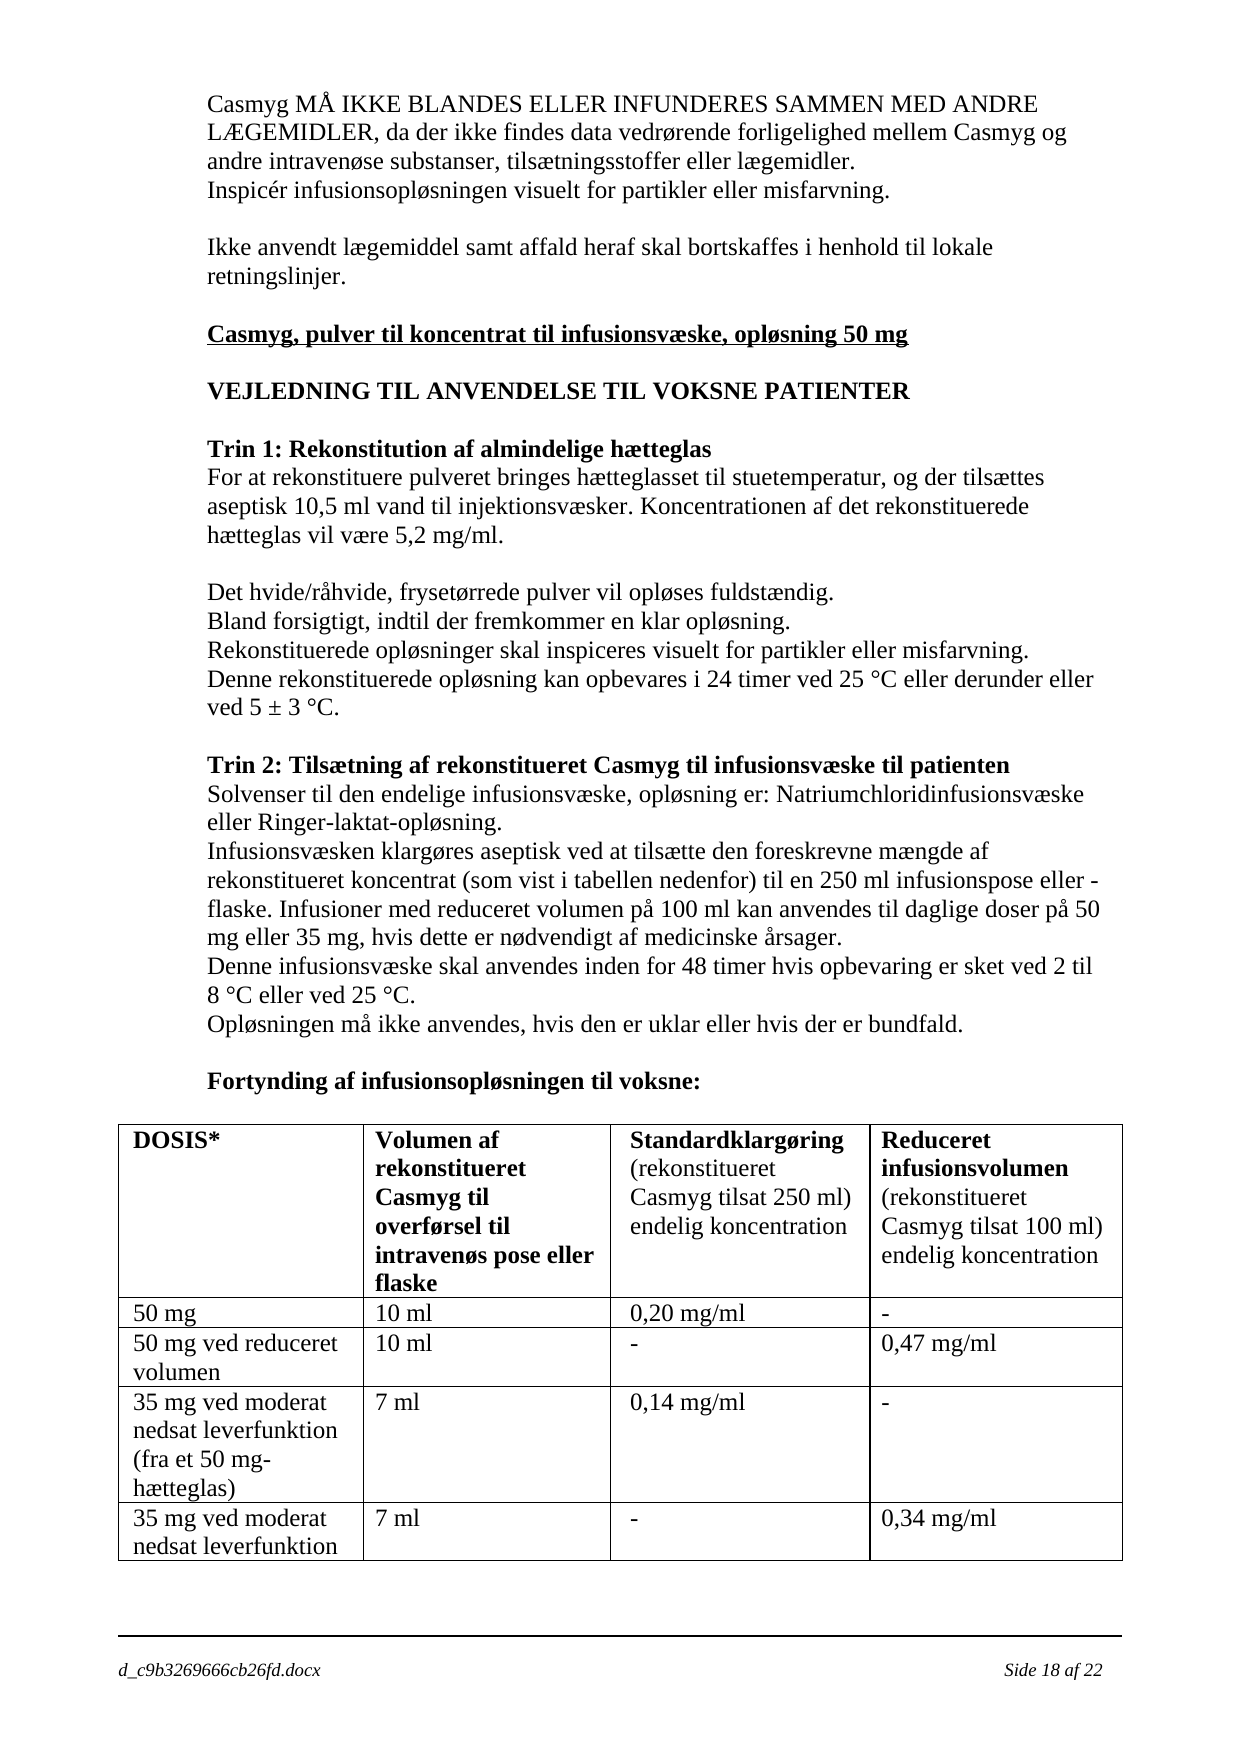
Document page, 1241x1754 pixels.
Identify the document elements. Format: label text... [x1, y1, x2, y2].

text Trin 2: Tilsætning af rekonstitueret Casmyg til infusionsvæske til patienten Solvenser til den endelige infusionsvæske, opløsning er: Natriumchloridinfusionsvæske eller Ringer-laktat-opløsning. [207, 750, 1122, 836]
text Ikke anvendt lægemiddel samt affald heraf skal bortskaffes i henhold til lokale retningslinjer. [207, 232, 1122, 290]
text For at rekonstituere pulveret bringes hætteglasset til stuetemperatur, og der tilsættes aseptisk 10,5 ml vand til injektionsvæsker. Koncentrationen af det rekonstituerede hætteglas vil være 5,2 mg/ml. [207, 462, 1122, 549]
table_cell 35 mg ved moderat nedsat leverfunktion (fra et 50 mg-hætteglas) [119, 1387, 363, 1502]
text Casmyg, pulver til koncentrat til infusionsvæske, opløsning 50 mg [207, 319, 1122, 347]
table_header Standardklargøring (rekonstitueret Casmyg tilsat 250 ml) endelig koncentration [611, 1125, 869, 1297]
table_cell - [611, 1328, 869, 1386]
text Opløsningen må ikke anvendes, hvis den er uklar eller hvis der er bundfald. [207, 1009, 1122, 1037]
text Casmyg MÅ IKKE BLANDES ELLER INFUNDERES SAMMEN MED ANDRE LÆGEMIDLER, da der ikke findes data vedrørende forligelighed mellem Casmyg og andre intravenøse substanser, tilsætningsstoffer eller lægemidler. [207, 89, 1122, 175]
text Denne infusionsvæske skal anvendes inden for 48 timer hvis opbevaring er sket ved 2 til 8 °C eller ved 25 °C. [207, 951, 1122, 1009]
table_cell 0,14 mg/ml [611, 1387, 869, 1502]
text Denne rekonstituerede opløsning kan opbevares i 24 timer ved 25 °C eller derunder eller ved 5 ± 3 °C. [207, 664, 1122, 721]
text VEJLEDNING TIL ANVENDELSE TIL VOKSNE PATIENTER [207, 376, 1122, 405]
table_cell 10 ml [364, 1328, 610, 1386]
text Bland forsigtigt, indtil der fremkommer en klar opløsning. [207, 606, 1122, 635]
table_header Reduceret infusionsvolumen (rekonstitueret Casmyg tilsat 100 ml) endelig koncentration [871, 1125, 1122, 1297]
text Inspicér infusionsopløsningen visuelt for partikler eller misfarvning. [207, 175, 1122, 204]
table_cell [119, 1503, 363, 1560]
table_header DOSIS* [119, 1125, 363, 1297]
table_cell - [871, 1387, 1122, 1502]
table_cell 0,47 mg/ml [871, 1328, 1122, 1386]
table_cell 7 ml [364, 1503, 610, 1560]
table_cell 0,20 mg/ml [611, 1298, 869, 1327]
table_cell - [871, 1298, 1122, 1327]
table_cell 50 mg [119, 1298, 363, 1327]
text Rekonstituerede opløsninger skal inspiceres visuelt for partikler eller misfarvning. [207, 635, 1122, 664]
text Infusionsvæsken klargøres aseptisk ved at tilsætte den foreskrevne mængde af rekonstitueret koncentrat (som vist i tabellen nedenfor) til en 250 ml infusionspose eller -flaske. Infusioner med reduceret volumen på 100 ml kan anvendes til daglige doser på 50 mg eller 35 mg, hvis dette er nødvendigt af medicinske årsager. [207, 836, 1122, 951]
table_cell 0,34 mg/ml [871, 1503, 1122, 1560]
text Trin 1: Rekonstitution af almindelige hætteglas [207, 434, 1122, 462]
table_cell - [611, 1503, 869, 1560]
text Det hvide/råhvide, frysetørrede pulver vil opløses fuldstændig. [207, 577, 1122, 606]
table_cell 10 ml [364, 1298, 610, 1327]
table_cell 50 mg ved reduceret volumen [119, 1328, 363, 1386]
table_cell 7 ml [364, 1387, 610, 1502]
text Fortynding af infusionsopløsningen til voksne: [207, 1066, 1122, 1095]
table_header Volumen af rekonstitueret Casmyg til overførsel til intravenøs pose eller flaske [364, 1125, 610, 1297]
